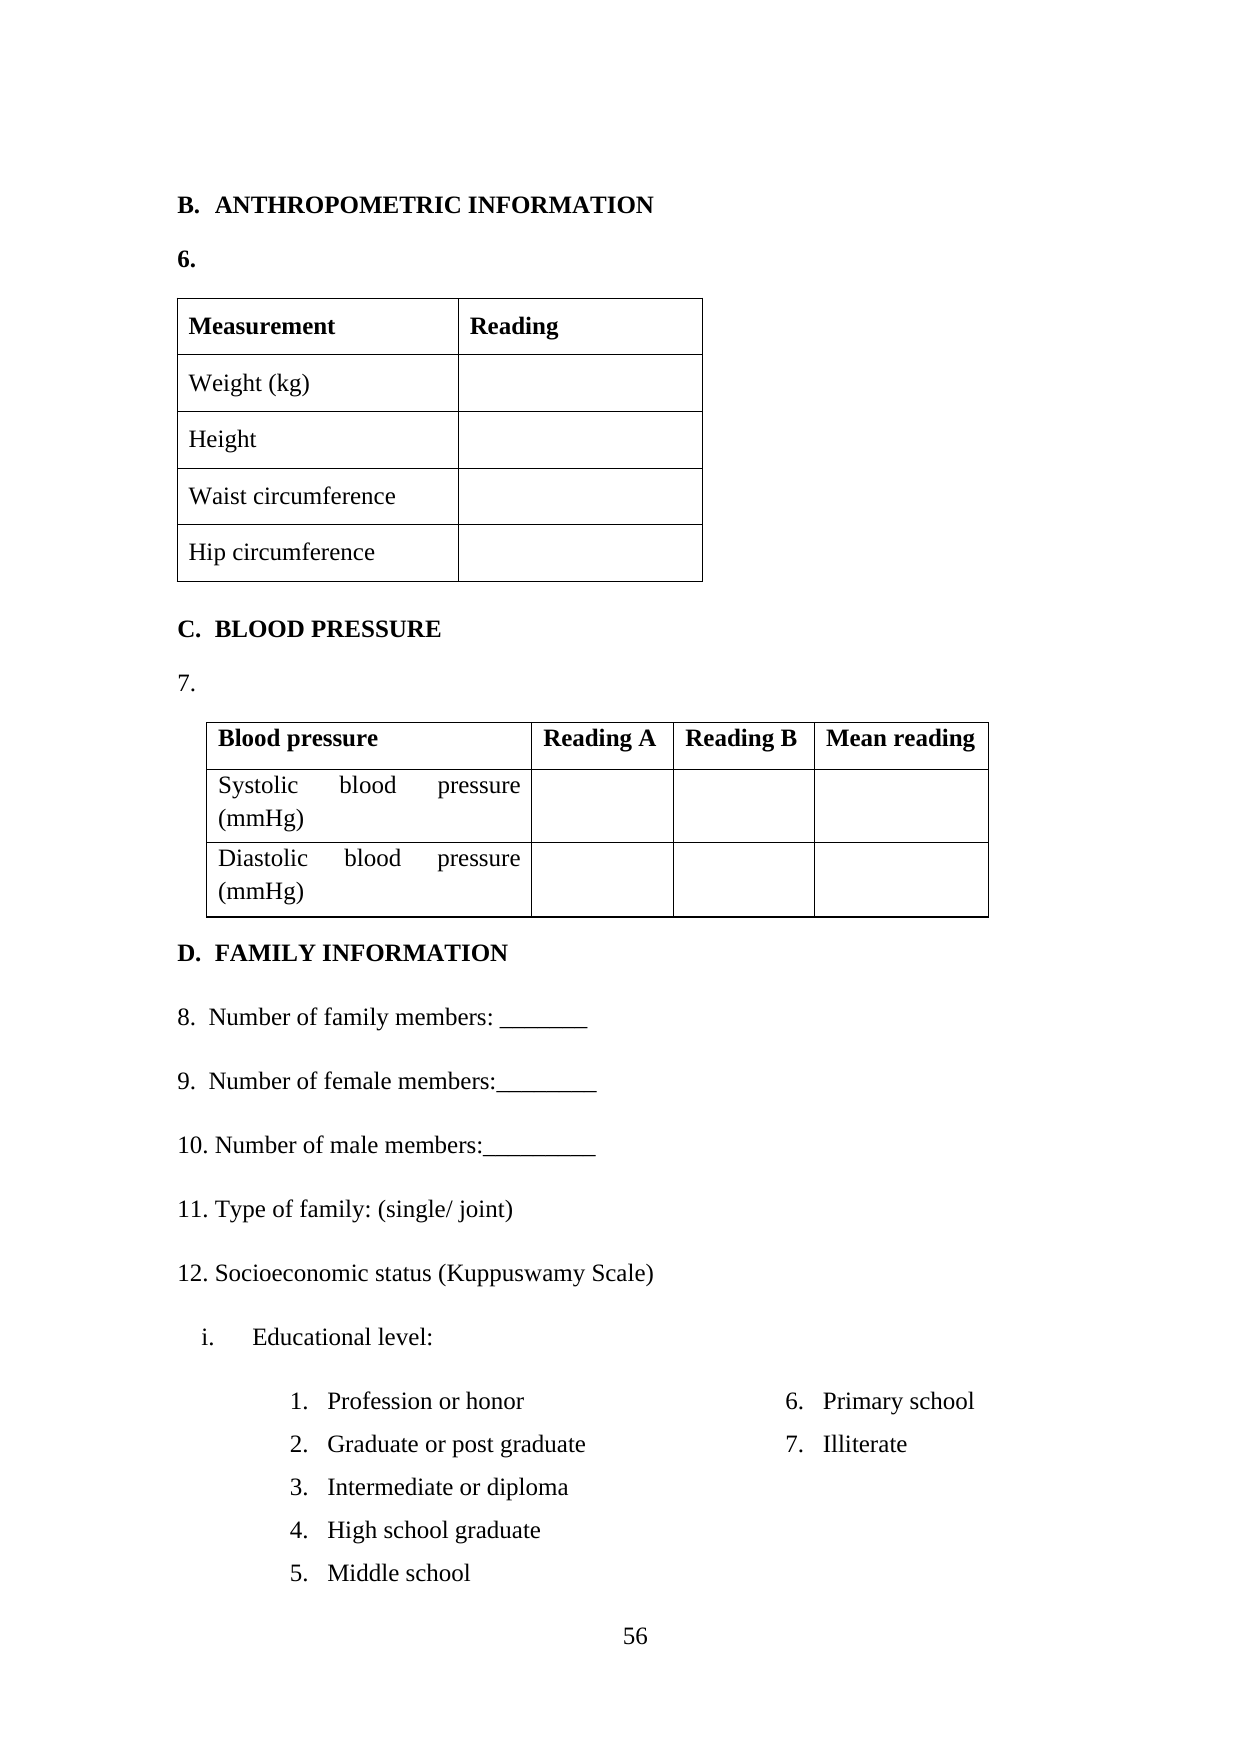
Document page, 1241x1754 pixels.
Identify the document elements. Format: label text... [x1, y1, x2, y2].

table_header Mean reading [815, 723, 988, 769]
table_cell [459, 469, 702, 524]
table_cell [532, 843, 673, 916]
list Educational level: [214, 1322, 1093, 1351]
table_cell [459, 525, 702, 581]
table_cell [674, 843, 814, 916]
list Profession or honor [289, 1386, 598, 1415]
table_header Reading A [532, 723, 673, 769]
text 7. [177, 668, 1093, 697]
table_cell [815, 843, 988, 916]
list BLOOD PRESSURE [177, 614, 1093, 643]
list Graduate or post graduate [289, 1429, 598, 1458]
list Intermediate or diploma [289, 1472, 598, 1501]
list Type of family: (single/ joint) [177, 1194, 1093, 1223]
table_cell Diastolic blood pressure (mmHg) [207, 843, 531, 916]
table_header Measurement [178, 299, 458, 354]
table_header Reading B [674, 723, 814, 769]
table_header Blood pressure [207, 723, 531, 769]
list ANTHROPOMETRIC INFORMATION [177, 190, 1093, 219]
list High school graduate [289, 1515, 598, 1544]
list FAMILY INFORMATION [177, 938, 1093, 967]
table_cell [459, 412, 702, 467]
text 8. Number of family members: _______ [177, 1002, 1093, 1031]
table_cell Hip circumference [178, 525, 458, 581]
text 6. [177, 244, 1093, 273]
list Primary school [785, 1386, 1093, 1415]
table_cell Systolic blood pressure (mmHg) [207, 770, 531, 842]
list Socioeconomic status (Kuppuswamy Scale) [177, 1258, 1093, 1287]
text 9. Number of female members:________ [177, 1066, 1093, 1095]
table_cell Height [178, 412, 458, 467]
table_header Reading [459, 299, 702, 354]
list Illiterate [785, 1429, 1093, 1458]
table_cell [815, 770, 988, 842]
list Number of male members:_________ [177, 1130, 1093, 1159]
table_cell [532, 770, 673, 842]
table_cell Waist circumference [178, 469, 458, 524]
table_cell Weight (kg) [178, 355, 458, 411]
table_cell [459, 355, 702, 411]
table_cell [674, 770, 814, 842]
list Middle school [289, 1558, 598, 1587]
